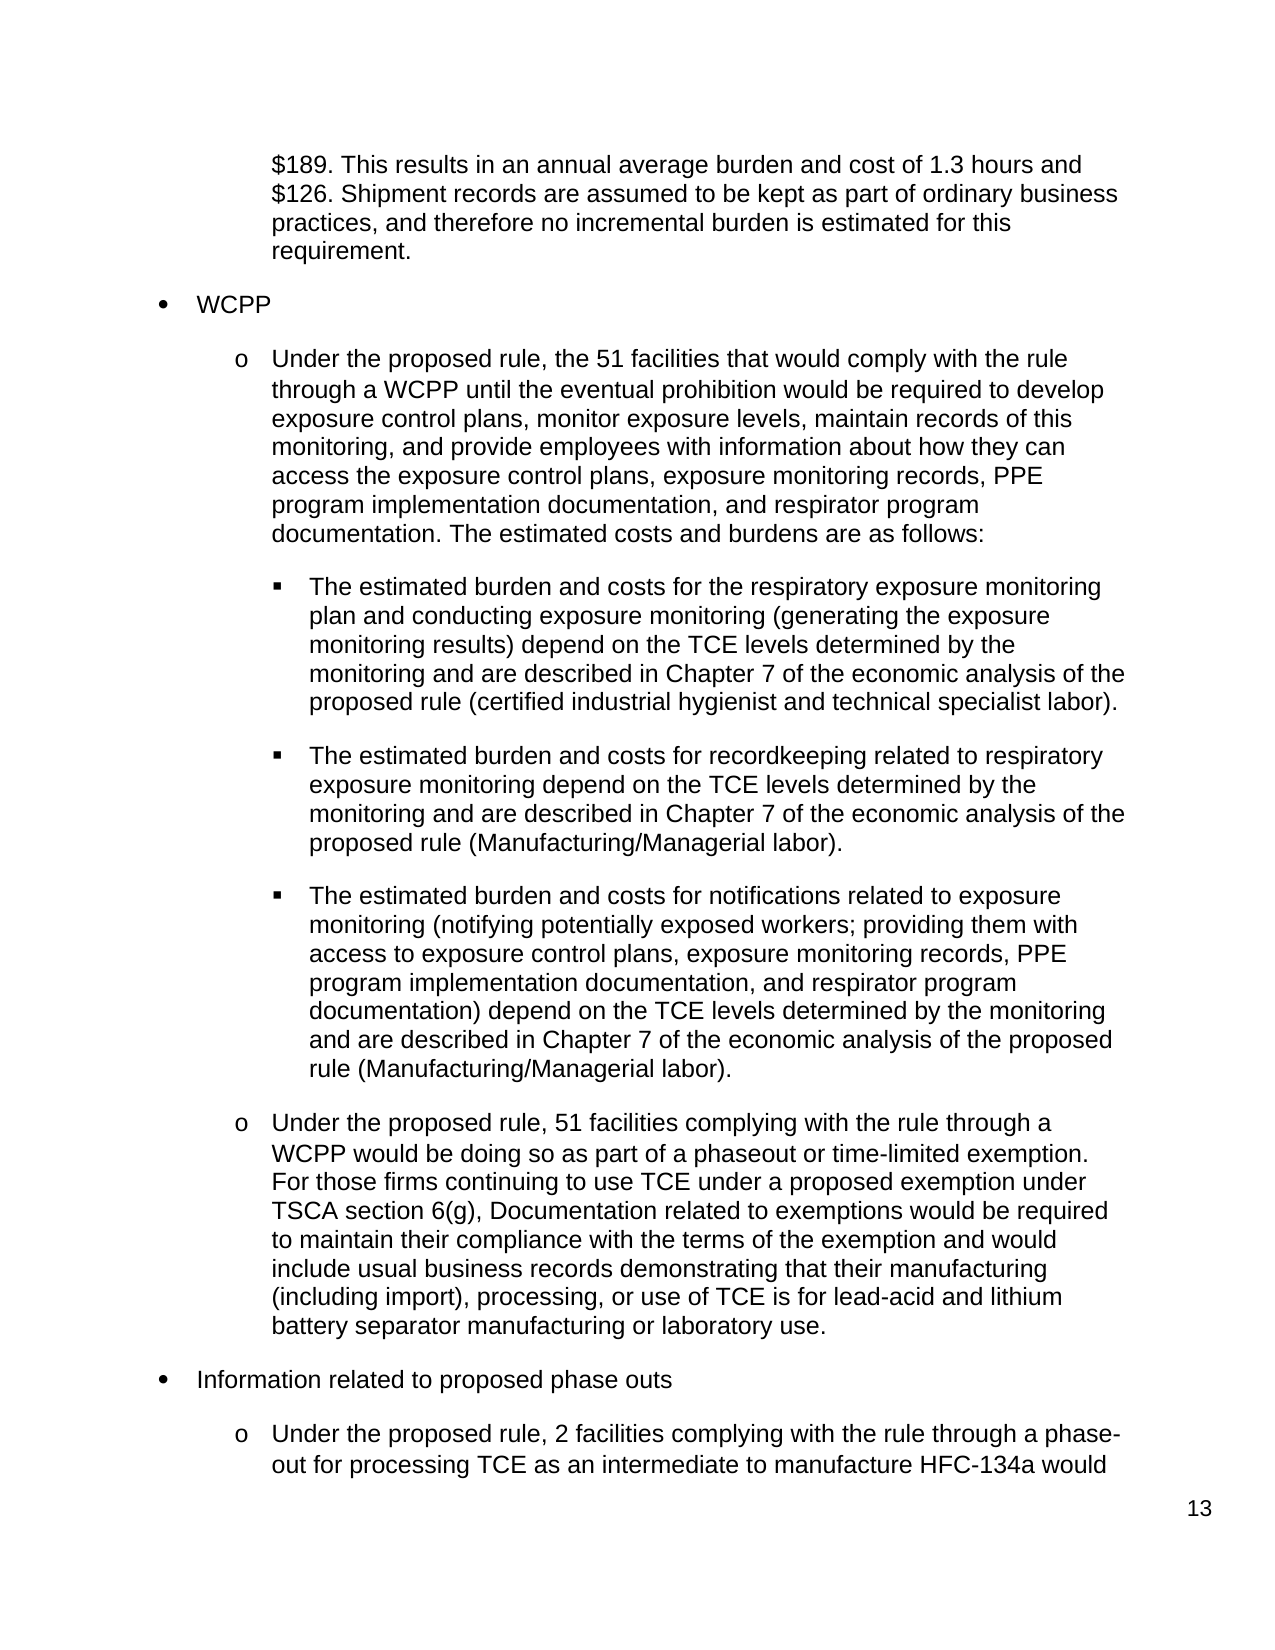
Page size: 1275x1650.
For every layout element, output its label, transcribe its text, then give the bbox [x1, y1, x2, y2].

list Under the proposed rule, the 51 facilities that would comply with the rule through a WCPP until the eventual prohibition would be required to develop exposure control plans, monitor exposure levels, maintain records of this monitoring, and provide employees with information about how they can access the exposure control plans, exposure monitoring records, PPE program implementation documentation, and respirator program documentation. The estimated costs and burdens are as follows: [234, 344, 1134, 547]
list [234, 1419, 1134, 1478]
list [234, 150, 1134, 265]
list WCPP [159, 290, 1124, 319]
list The estimated burden and costs for recordkeeping related to respiratory exposure monitoring depend on the TCE levels determined by the monitoring and are described in Chapter 7 of the economic analysis of the proposed rule (Manufacturing/Managerial labor). [271, 741, 1134, 856]
list The estimated burden and costs for the respiratory exposure monitoring plan and conducting exposure monitoring (generating the exposure monitoring results) depend on the TCE levels determined by the monitoring and are described in Chapter 7 of the economic analysis of the proposed rule (certified industrial hygienist and technical specialist labor). [271, 572, 1134, 716]
list Information related to proposed phase outs [159, 1365, 1134, 1394]
list The estimated burden and costs for notifications related to exposure monitoring (notifying potentially exposed workers; providing them with access to exposure control plans, exposure monitoring records, PPE program implementation documentation, and respirator program documentation) depend on the TCE levels determined by the monitoring and are described in Chapter 7 of the economic analysis of the proposed rule (Manufacturing/Managerial labor). [271, 881, 1134, 1083]
list Under the proposed rule, 51 facilities complying with the rule through a WCPP would be doing so as part of a phaseout or time-limited exemption. For those firms continuing to use TCE under a proposed exemption under TSCA section 6(g), Documentation related to exemptions would be required to maintain their compliance with the terms of the exemption and would include usual business records demonstrating that their manufacturing (including import), processing, or use of TCE is for lead-acid and lithium battery separator manufacturing or laboratory use. [234, 1108, 1134, 1340]
